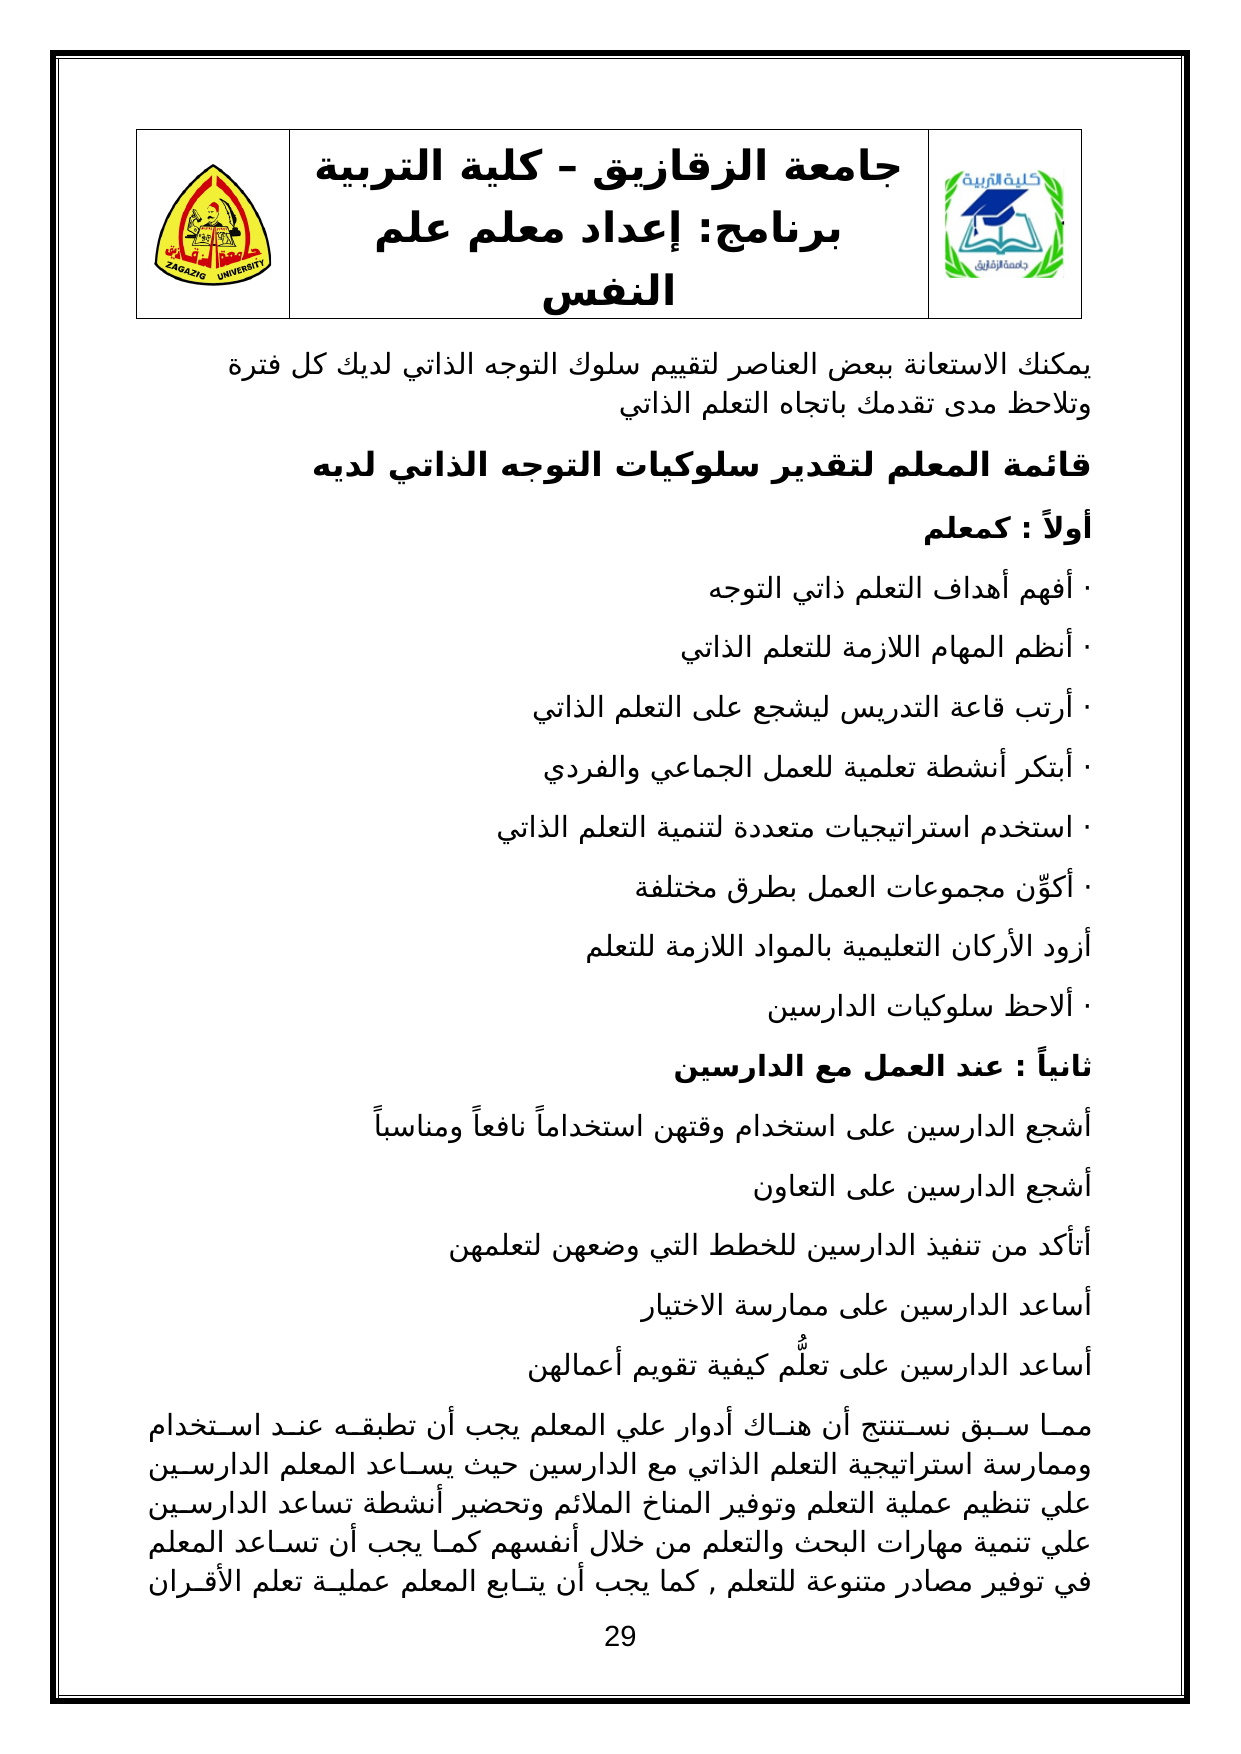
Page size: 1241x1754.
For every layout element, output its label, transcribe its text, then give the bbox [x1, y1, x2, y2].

text يمكنك الاستعانة ببعض العناصر لتقييم سلوك التوجه الذاتي لديك كل فترة وتلاحظ مدى تقدمك باتجاه التعلم الذاتي [148, 347, 1092, 420]
text أزود الأركان التعليمية بالمواد اللازمة للتعلم [148, 930, 1092, 964]
picture [945, 169, 1065, 279]
text أساعد الدارسين على ممارسة الاختيار [148, 1288, 1092, 1322]
text · أنظم المهام اللازمة للتعلم الذاتي [148, 631, 1092, 665]
text · أرتب قاعة التدريس ليشجع على التعلم الذاتي [148, 691, 1092, 724]
text · أكوِّن مجموعات العمل بطرق مختلفة [148, 870, 1092, 904]
text أولاً : كمعلم [148, 511, 1092, 545]
text ثانياً : عند العمل مع الدارسين [148, 1049, 1092, 1083]
text أشجع الدارسين على استخدام وقتهن استخداماً نافعاً ومناسباً [148, 1109, 1092, 1143]
text · استخدم استراتيجيات متعددة لتنمية التعلم الذاتي [148, 810, 1092, 844]
text · أفهم أهداف التعلم ذاتي التوجه [148, 571, 1092, 605]
text · ألاحظ سلوكيات الدارسين [148, 989, 1092, 1023]
text · أبتكر أنشطة تعلمية للعمل الجماعي والفردي [148, 750, 1092, 784]
text قائمة المعلم لتقدير سلوكيات التوجه الذاتي لديه [148, 446, 1092, 484]
text أساعد الدارسين على تعلُّم كيفية تقويم أعمالهن [148, 1348, 1092, 1382]
text أشجع الدارسين على التعاون [148, 1169, 1092, 1203]
text أتأكد من تنفيذ الدارسين للخطط التي وضعهن لتعلمهن [148, 1229, 1092, 1263]
picture [154, 163, 272, 286]
